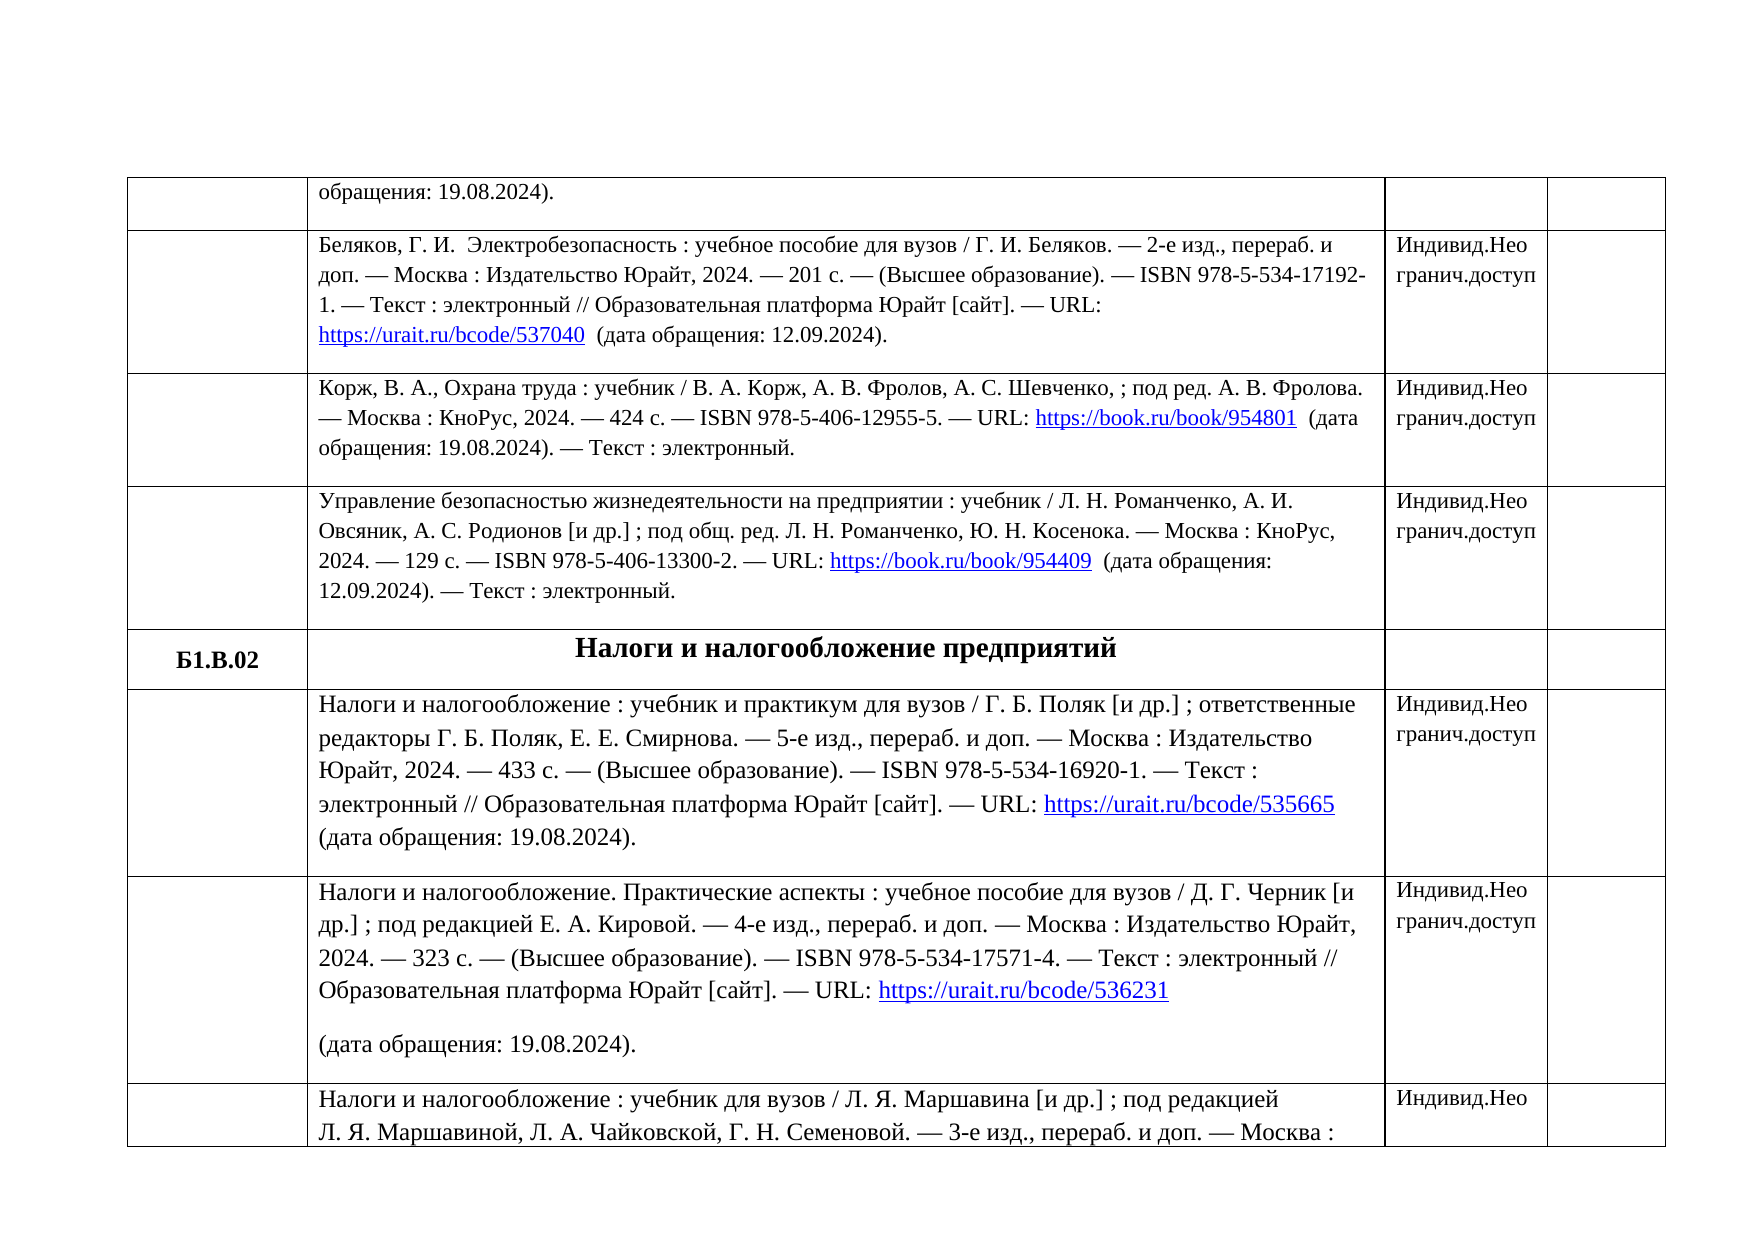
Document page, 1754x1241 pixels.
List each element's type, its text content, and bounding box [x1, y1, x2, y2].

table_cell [1386, 178, 1547, 230]
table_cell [308, 178, 1384, 230]
table_cell Управление безопасностью жизнедеятельности на предприятии : учебник / Л. Н. Романченко, А. И. Овсяник, А. С. Родионов [и др.] ; под общ. ред. Л. Н. Романченко, Ю. Н. Косенока. — Москва : КноРус, 2024. — 129 с. — ISBN 978-5-406-13300-2. — URL: https://book.ru/book/954409 (дата обращения: 12.09.2024). — Текст : электронный. [308, 487, 1384, 629]
table_cell [1548, 231, 1665, 373]
table_cell Индивид.Неогранич.доступ [1386, 877, 1547, 1083]
table_cell Индивид.Неогранич.доступ [1386, 231, 1547, 373]
table_cell [1548, 178, 1665, 230]
table_cell [128, 877, 307, 1083]
table_cell [128, 231, 307, 373]
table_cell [1386, 1084, 1547, 1146]
table_cell Б1.В.02 [128, 630, 307, 688]
table_cell Налоги и налогообложение : учебник и практикум для вузов / Г. Б. Поляк [и др.] ; ответственные редакторы Г. Б. Поляк, Е. Е. Смирнова. — 5-е изд., перераб. и доп. — Москва : Издательство Юрайт, 2024. — 433 с. — (Высшее образование). — ISBN 978-5-534-16920-1. — Текст : электронный // Образовательная платформа Юрайт [сайт]. — URL: https://urait.ru/bcode/535665 (дата обращения: 19.08.2024). [308, 690, 1384, 876]
table_cell Беляков, Г. И. Электробезопасность : учебное пособие для вузов / Г. И. Беляков. — 2-е изд., перераб. и доп. — Москва : Издательство Юрайт, 2024. — 201 с. — (Высшее образование). — ISBN 978-5-534-17192-1. — Текст : электронный // Образовательная платформа Юрайт [сайт]. — URL: https://urait.ru/bcode/537040 (дата обращения: 12.09.2024). [308, 231, 1384, 373]
table_cell [128, 178, 307, 230]
table_cell [128, 487, 307, 629]
table_cell [1548, 877, 1665, 1083]
table_cell [128, 1084, 307, 1146]
table_cell Индивид.Неогранич.доступ [1386, 690, 1547, 876]
table_cell Индивид.Неогранич.доступ [1386, 487, 1547, 629]
table_cell [1386, 630, 1547, 688]
table_cell [1548, 374, 1665, 486]
table_cell Корж, В. А., Охрана труда : учебник / В. А. Корж, А. В. Фролов, А. С. Шевченко, ; под ред. А. В. Фролова. — Москва : КноРус, 2024. — 424 с. — ISBN 978-5-406-12955-5. — URL: https://book.ru/book/954801 (дата обращения: 19.08.2024). — Текст : электронный. [308, 374, 1384, 486]
table_cell [1548, 630, 1665, 688]
table_cell Налоги и налогообложение предприятий [308, 630, 1384, 688]
table_cell [1548, 487, 1665, 629]
table_cell [128, 374, 307, 486]
table_cell [1548, 690, 1665, 876]
table_cell Налоги и налогообложение. Практические аспекты : учебное пособие для вузов / Д. Г. Черник [и др.] ; под редакцией Е. А. Кировой. — 4-е изд., перераб. и доп. — Москва : Издательство Юрайт, 2024. — 323 с. — (Высшее образование). — ISBN 978-5-534-17571-4. — Текст : электронный // Образовательная платформа Юрайт [сайт]. — URL: https://urait.ru/bcode/536231 (дата обращения: 19.08.2024). [308, 877, 1384, 1083]
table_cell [308, 1084, 1384, 1146]
table_cell [128, 690, 307, 876]
table_cell [1548, 1084, 1665, 1146]
table_cell Индивид.Неогранич.доступ [1386, 374, 1547, 486]
